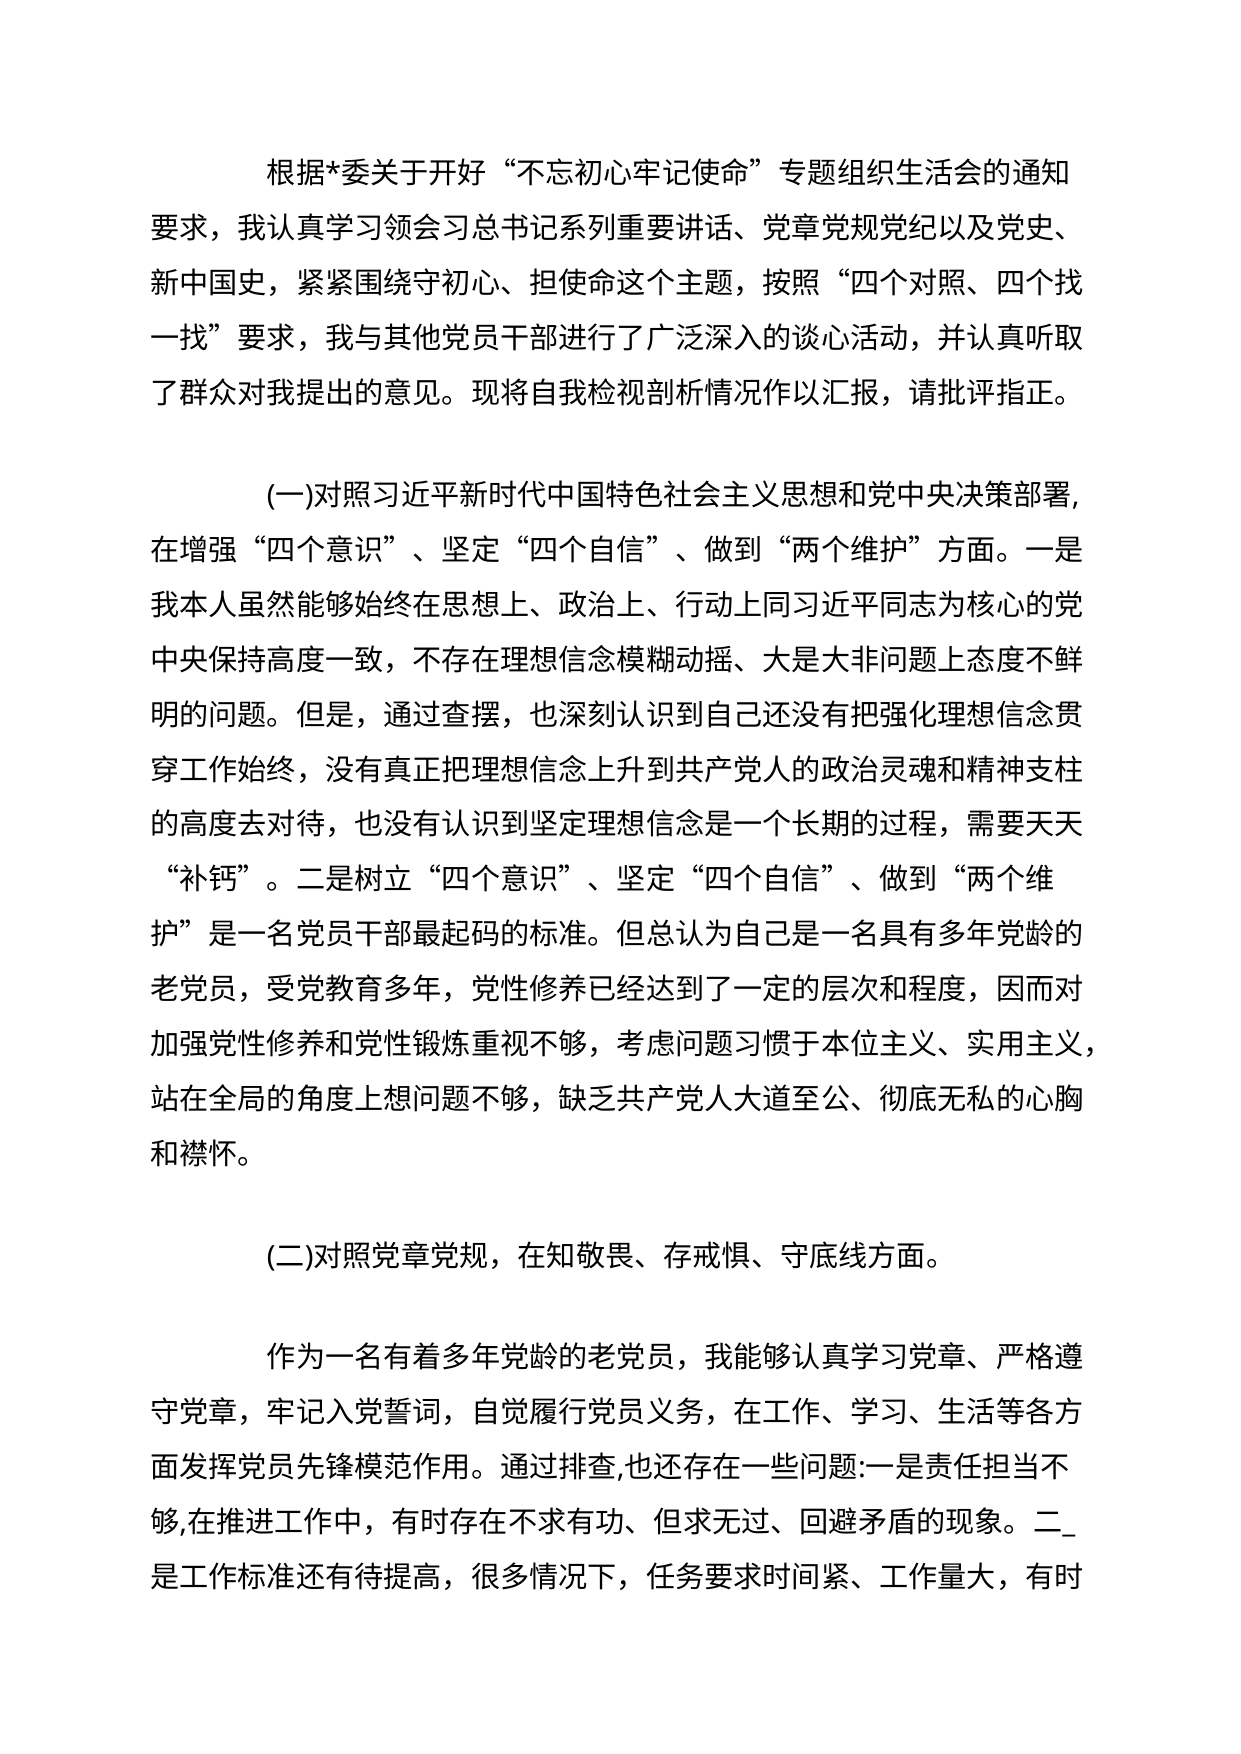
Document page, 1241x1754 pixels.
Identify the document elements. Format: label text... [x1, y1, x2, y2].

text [150, 1334, 1090, 1596]
text (二)对照党章党规，在知敬畏、存戒惧、守底线方面。 [150, 1232, 1090, 1274]
text (一)对照习近平新时代中国特色社会主义思想和党中央决策部署,在增强“四个意识”、坚定“四个自信”、做到“两个维护”方面。一是我本人虽然能够始终在思想上、政治上、行动上同习近平同志为核心的党中央保持高度一致，不存在理想信念模糊动摇、大是大非问题上态度不鲜明的问题。但是，通过查摆，也深刻认识到自己还没有把强化理想信念贯穿工作始终，没有真正把理想信念上升到共产党人的政治灵魂和精神支柱的高度去对待，也没有认识到坚定理想信念是一个长期的过程，需要天天“补钙”。二是树立“四个意识”、坚定“四个自信”、做到“两个维护”是一名党员干部最起码的标准。但总认为自己是一名具有多年党龄的老党员，受党教育多年，党性修养已经达到了一定的层次和程度，因而对加强党性修养和党性锻炼重视不够，考虑问题习惯于本位主义、实用主义，站在全局的角度上想问题不够，缺乏共产党人大道至公、彻底无私的心胸和襟怀。 [150, 471, 1090, 1173]
text 根据*委关于开好“不忘初心牢记使命”专题组织生活会的通知要求，我认真学习领会习总书记系列重要讲话、党章党规党纪以及党史、新中国史，紧紧围绕守初心、担使命这个主题，按照“四个对照、四个找一找”要求，我与其他党员干部进行了广泛深入的谈心活动，并认真听取了群众对我提出的意见。现将自我检视剖析情况作以汇报，请批评指正。 [150, 150, 1090, 412]
